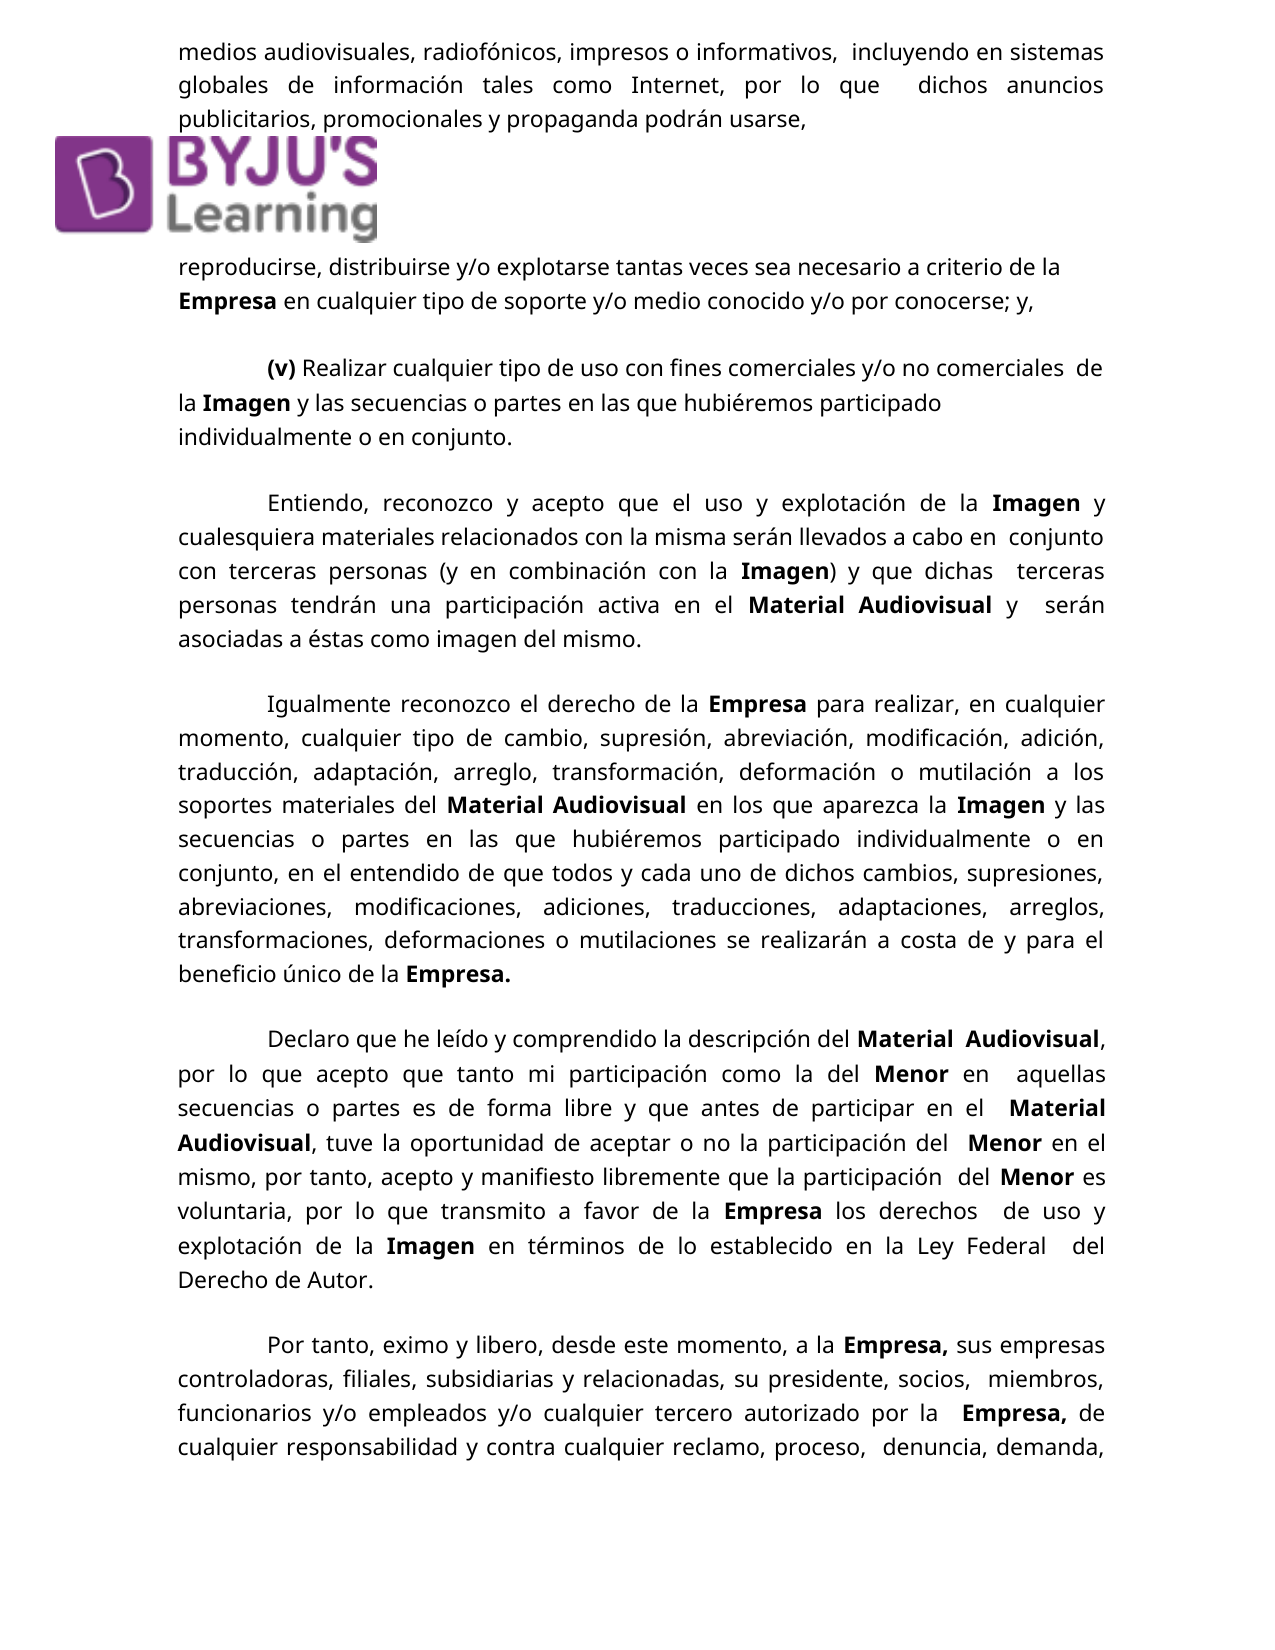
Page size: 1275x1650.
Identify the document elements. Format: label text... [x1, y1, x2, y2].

text (v) Realizar cualquier tipo de uso con fines comerciales y/o no comerciales de la Imagen y las secuencias o partes en las que hubiéremos participado individualmente o en conjunto. [178, 352, 1104, 452]
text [177, 1329, 1105, 1462]
picture [55, 136, 377, 243]
text Entiendo, reconozco y acepto que el uso y explotación de la Imagen y cualesquiera materiales relacionados con la misma serán llevados a cabo en conjunto con terceras personas (y en combinación con la Imagen) y que dichas terceras personas tendrán una participación activa en el Material Audiovisual y serán asociadas a éstas como imagen del mismo. [178, 487, 1105, 654]
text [178, 36, 1105, 134]
text reproducirse, distribuirse y/o explotarse tantas veces sea necesario a criterio de la Empresa en cualquier tipo de soporte y/o medio conocido y/o por conocerse; y, [178, 251, 1104, 316]
text Declaro que he leído y comprendido la descripción del Material Audiovisual, por lo que acepto que tanto mi participación como la del Menor en aquellas secuencias o partes es de forma libre y que antes de participar en el Material Audiovisual, tuve la oportunidad de aceptar o no la participación del Menor en el mismo, por tanto, acepto y manifiesto libremente que la participación del Menor es voluntaria, por lo que transmito a favor de la Empresa los derechos de uso y explotación de la Imagen en términos de lo establecido en la Ley Federal del Derecho de Autor. [177, 1023, 1106, 1295]
text Igualmente reconozco el derecho de la Empresa para realizar, en cualquier momento, cualquier tipo de cambio, supresión, abreviación, modificación, adición, traducción, adaptación, arreglo, transformación, deformación o mutilación a los soportes materiales del Material Audiovisual en los que aparezca la Imagen y las secuencias o partes en las que hubiéremos participado individualmente o en conjunto, en el entendido de que todos y cada uno de dichos cambios, supresiones, abreviaciones, modificaciones, adiciones, traducciones, adaptaciones, arreglos, transformaciones, deformaciones o mutilaciones se realizarán a costa de y para el beneficio único de la Empresa. [178, 688, 1105, 989]
